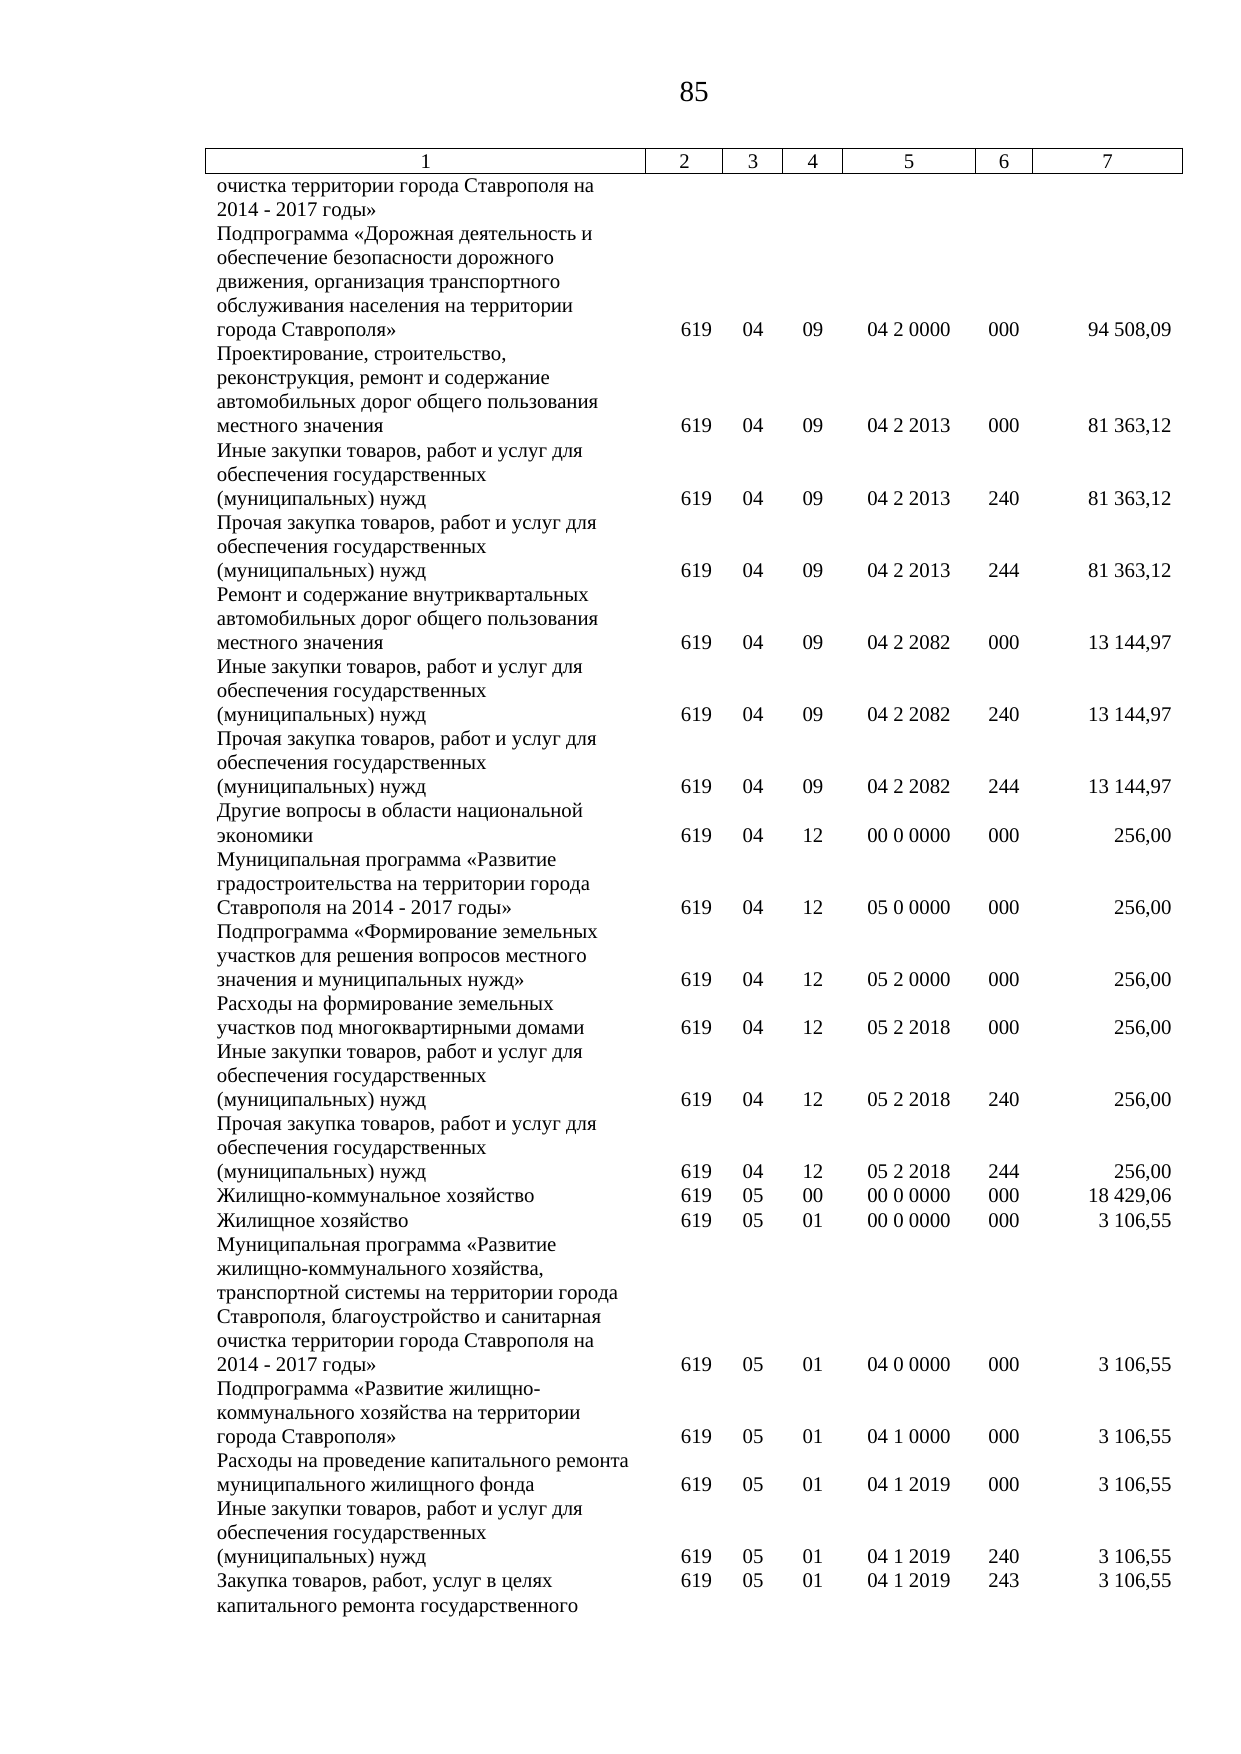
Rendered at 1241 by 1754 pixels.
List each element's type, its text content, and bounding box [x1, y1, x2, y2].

table_header 6 [976, 149, 1032, 173]
table_header 5 [843, 149, 975, 173]
table_header 2 [646, 149, 722, 173]
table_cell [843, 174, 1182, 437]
table_header 7 [1033, 149, 1182, 173]
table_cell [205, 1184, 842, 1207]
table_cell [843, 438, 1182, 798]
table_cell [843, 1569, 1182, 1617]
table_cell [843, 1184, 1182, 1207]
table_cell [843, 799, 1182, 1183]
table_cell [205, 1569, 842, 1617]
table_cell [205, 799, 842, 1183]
table_header 4 [783, 149, 842, 173]
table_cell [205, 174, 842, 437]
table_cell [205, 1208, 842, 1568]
table_header 3 [723, 149, 782, 173]
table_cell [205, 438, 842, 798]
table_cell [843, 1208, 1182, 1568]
table_header 1 [206, 149, 645, 173]
